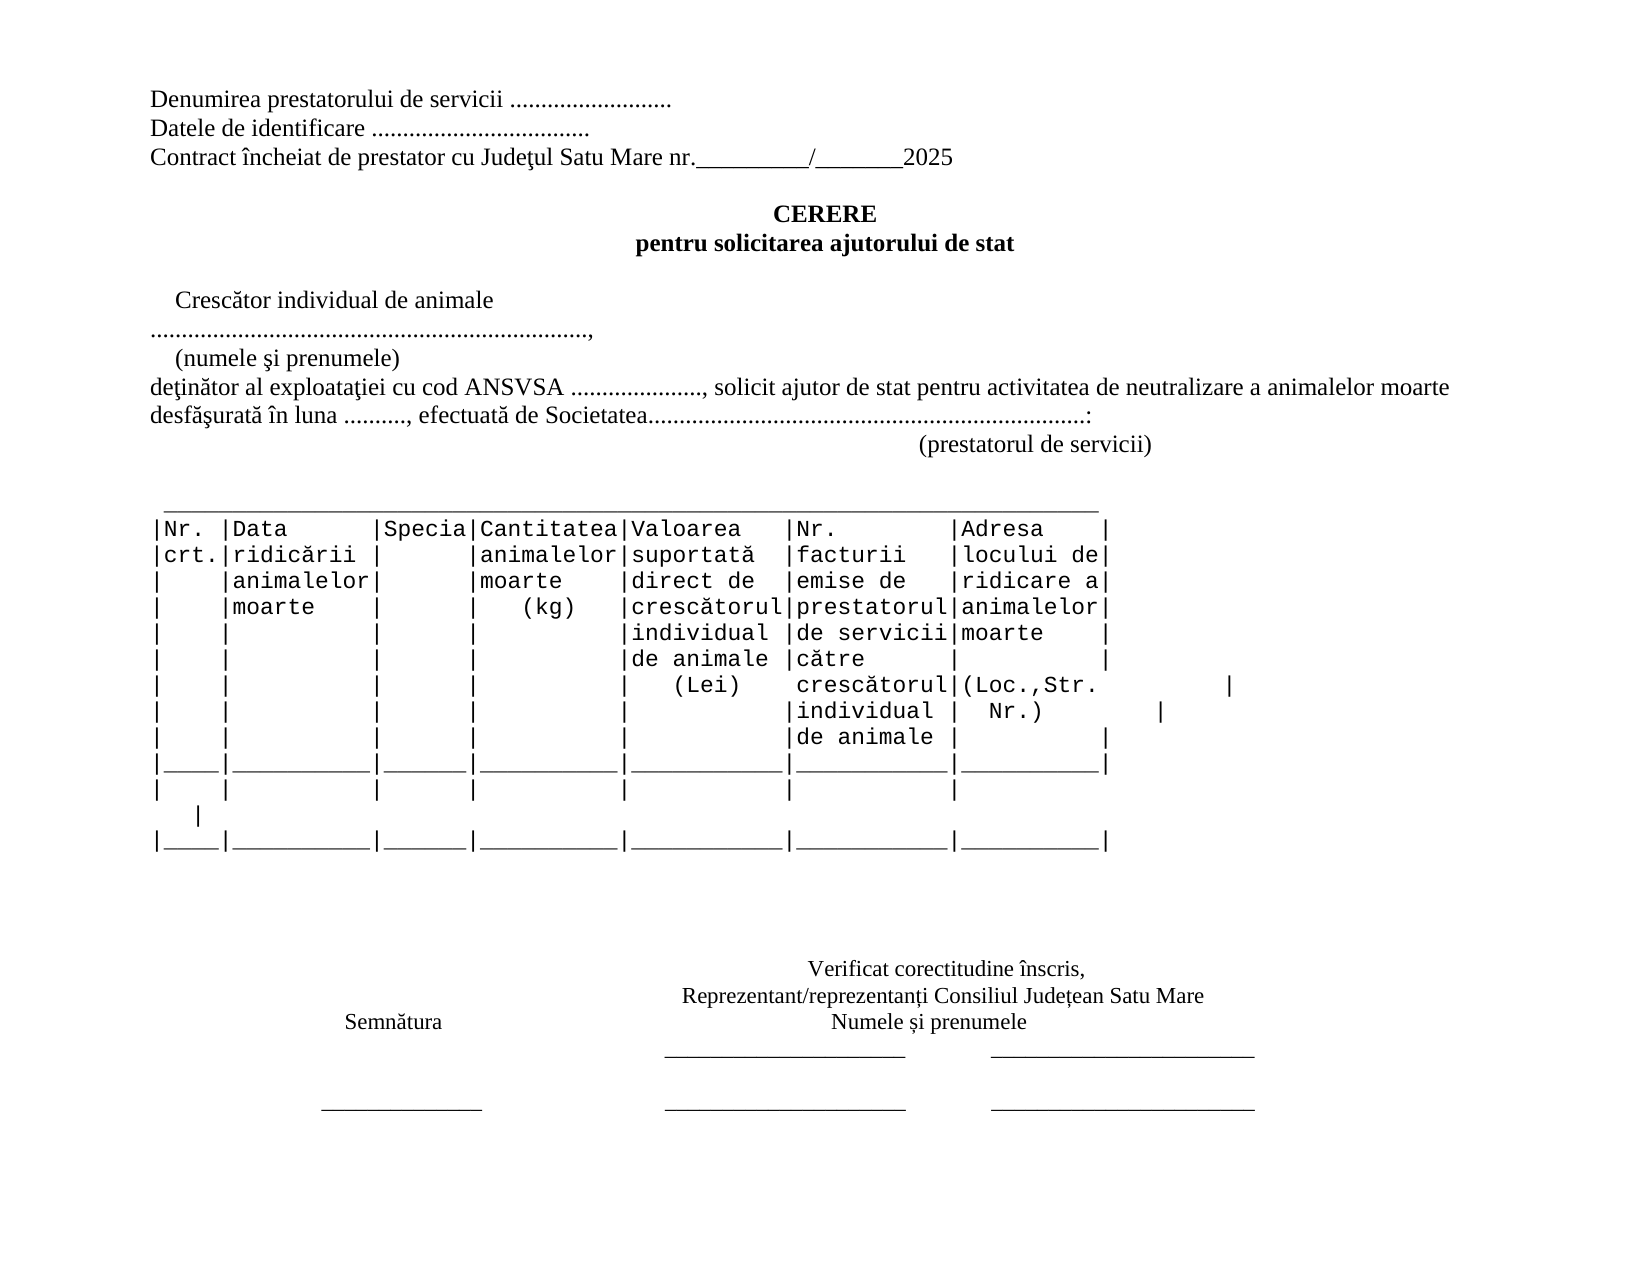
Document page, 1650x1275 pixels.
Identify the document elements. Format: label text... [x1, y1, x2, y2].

text (prestatorul de servicii) [150, 429, 1500, 458]
text ______________ _____________________ _______________________ [150, 1087, 1500, 1113]
text Denumirea prestatorului de servicii .......................... [150, 84, 1500, 113]
text (numele şi prenumele) [150, 343, 1500, 372]
text ____________________________________________________________________ [150, 492, 1500, 518]
text Semnătura Numele și prenumele [150, 1008, 1500, 1034]
text | | | | | | | [150, 777, 1500, 803]
text pentru solicitarea ajutorului de stat [150, 228, 1500, 257]
text | | | | | |de animale | | [150, 725, 1500, 751]
text |____|__________|______|__________|___________|___________|__________| [150, 751, 1500, 777]
text Datele de identificare ................................... [150, 113, 1500, 142]
text | | | | |de animale |către | | [150, 647, 1500, 673]
text | | | | |individual |de servicii|moarte | [150, 621, 1500, 647]
text CERERE [150, 199, 1500, 228]
text ......................................................................, [150, 314, 1500, 343]
text |crt.|ridicării | |animalelor|suportată |facturii |locului de| [150, 543, 1500, 569]
text | [150, 803, 1500, 829]
text _____________________ _______________________ [150, 1034, 1500, 1061]
text | | | | | |individual | Nr.) | [150, 699, 1500, 725]
text Crescător individual de animale [150, 286, 1500, 314]
text Contract încheiat de prestator cu Judeţul Satu Mare nr._________/_______2025 [150, 142, 1500, 171]
text | |animalelor| |moarte |direct de |emise de |ridicare a| [150, 569, 1500, 595]
text Reprezentant/reprezentanți Consiliul Județean Satu Mare [150, 982, 1500, 1008]
text | | | | | (Lei) crescătorul|(Loc.,Str. | [150, 673, 1500, 699]
text deţinător al exploataţiei cu cod ANSVSA ....................., solicit ajutor de stat pentru activitatea de neutralizare a animalelor moarte desfăşurată în luna .........., efectuată de Societatea......................................................................: [150, 372, 1500, 429]
text Verificat corectitudine înscris, [150, 955, 1500, 982]
text |____|__________|______|__________|___________|___________|__________| [150, 829, 1500, 855]
text | |moarte | | (kg) |crescătorul|prestatorul|animalelor| [150, 595, 1500, 621]
text |Nr. |Data |Specia|Cantitatea|Valoarea |Nr. |Adresa | [150, 518, 1500, 543]
